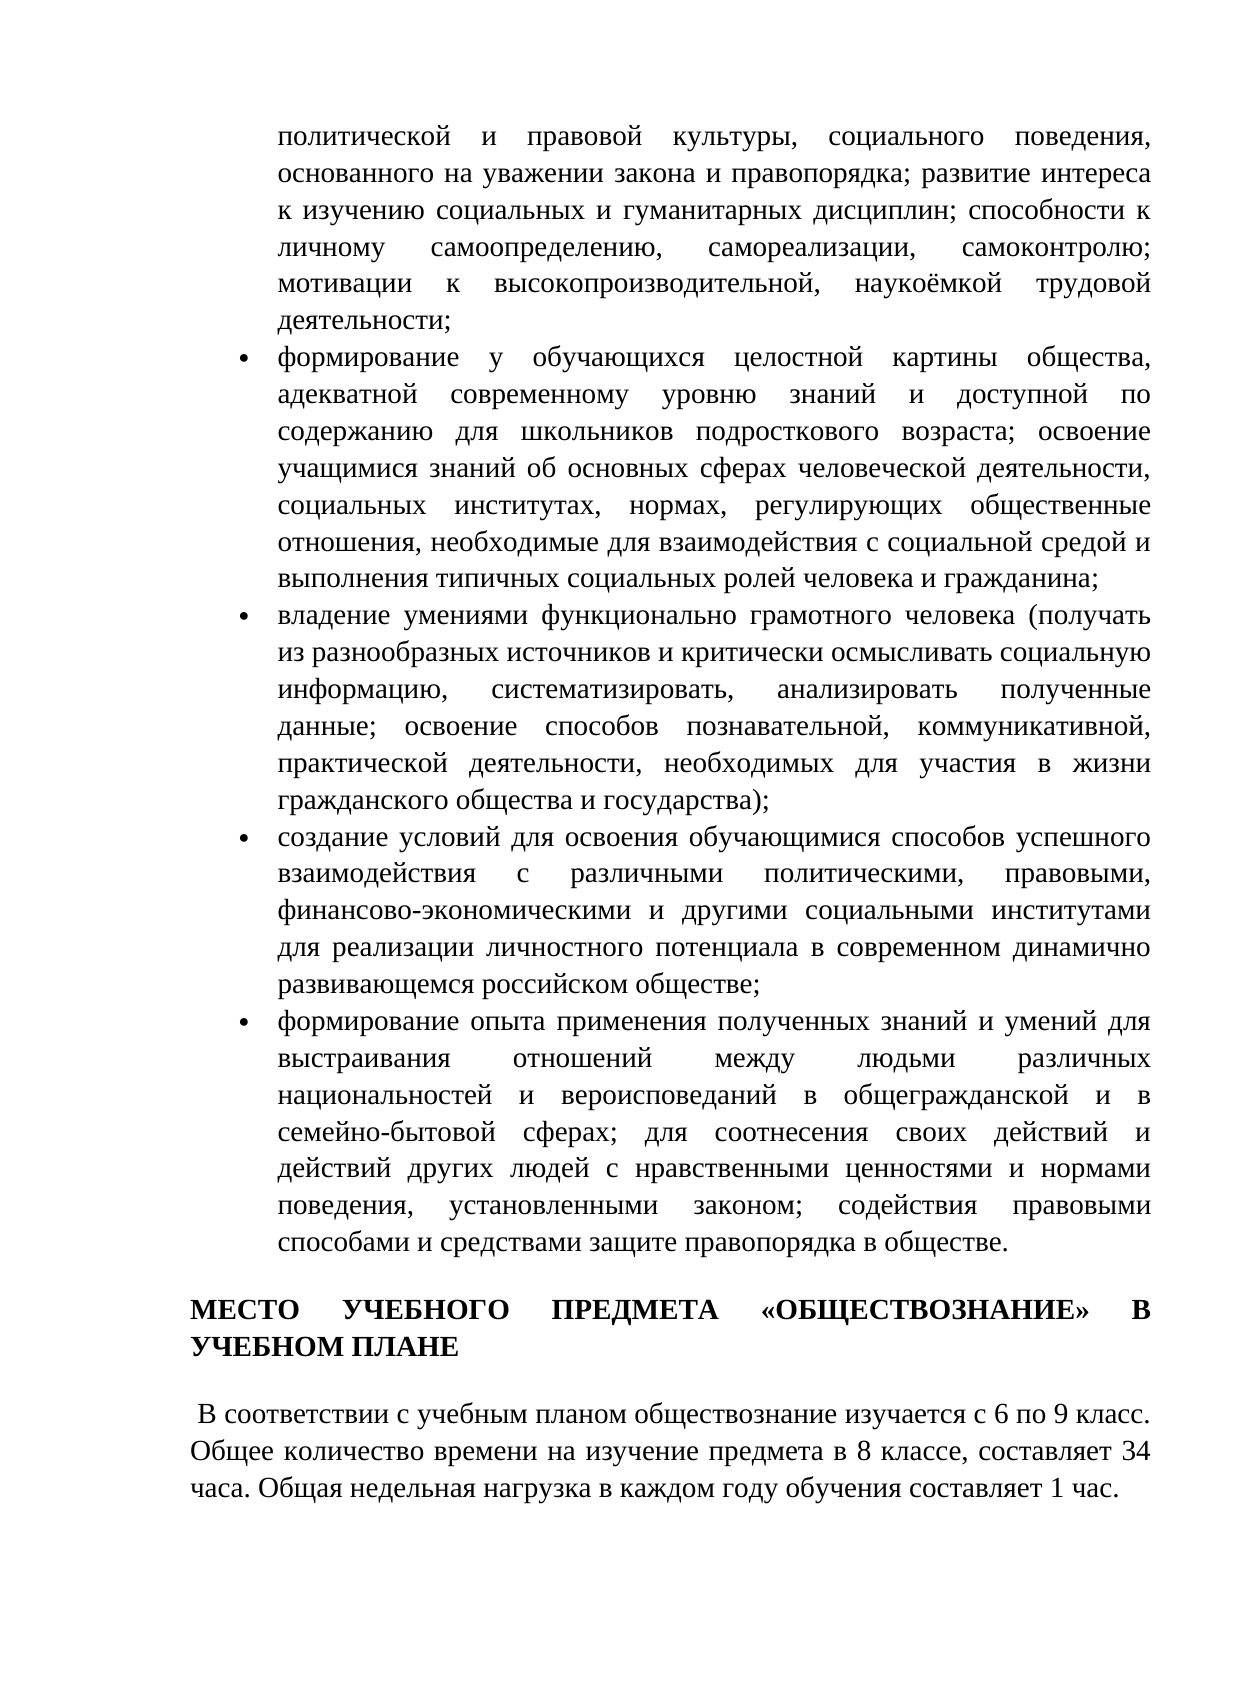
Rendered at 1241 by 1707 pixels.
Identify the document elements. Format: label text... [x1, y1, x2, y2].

text В соответствии с учебным планом обществознание изучается с 6 по 9 класс. Общее количество времени на изучение предмета в 8 классе, составляет 34 часа. Общая недельная нагрузка в каждом году обучения составляет 1 час. [190, 1396, 1152, 1504]
list владение умениями функционально грамотного человека (получать из разнообразных источников и критически осмысливать социальную информацию, систематизировать, анализировать полученные данные; освоение способов познавательной, коммуникативной, практической деятельности, необходимых для участия в жизни гражданского общества и государства); [240, 597, 1152, 815]
list формирование опыта применения полученных знаний и умений для выстраивания отношений между людьми различных национальностей и вероисповеданий в общегражданской и в семейно-бытовой сферах; для соотнесения своих действий и действий других людей с нравственными ценностями и нормами поведения, установленными законом; содействия правовыми способами и средствами защите правопорядка в обществе. [240, 1003, 1152, 1258]
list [240, 118, 1152, 336]
text МЕСТО УЧЕБНОГО ПРЕДМЕТА «ОБЩЕСТВОЗНАНИЕ» В УЧЕБНОМ ПЛАНЕ [190, 1292, 1152, 1362]
list формирование у обучающихся целостной картины общества, адекватной современному уровню знаний и доступной по содержанию для школьников подросткового возраста; освоение учащимися знаний об основных сферах человеческой деятельности, социальных институтах, нормах, регулирующих общественные отношения, необходимые для взаимодействия с социальной средой и выполнения типичных социальных ролей человека и гражданина; [240, 339, 1152, 594]
list создание условий для освоения обучающимися способов успешного взаимодействия с различными политическими, правовыми, финансово-экономическими и другими социальными институтами для реализации личностного потенциала в современном динамично развивающемся российском обществе; [240, 819, 1152, 1000]
